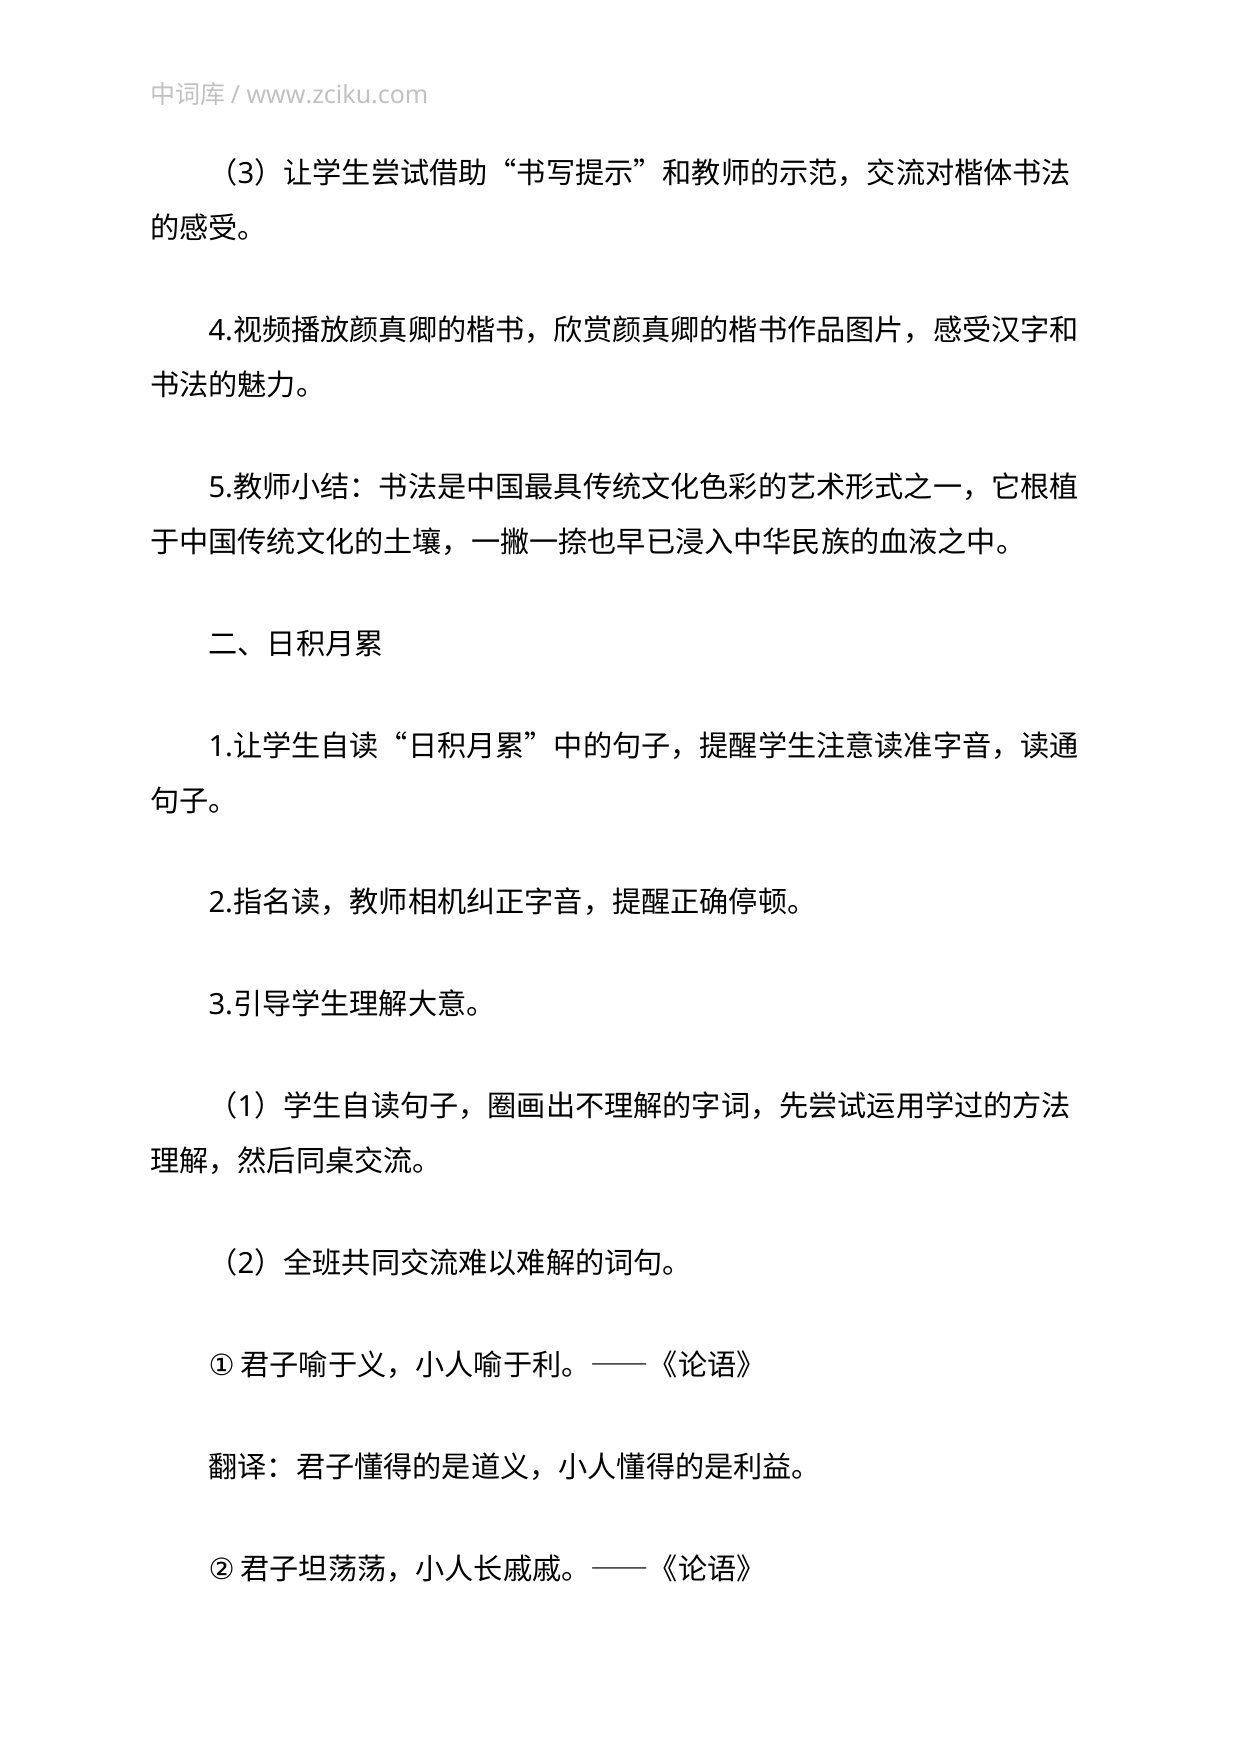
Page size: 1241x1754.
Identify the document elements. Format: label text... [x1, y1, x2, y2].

text 4.视频播放颜真卿的楷书，欣赏颜真卿的楷书作品图片，感受汉字和书法的魅力。 [150, 307, 1090, 404]
text 2.指名读，教师相机纠正字音，提醒正确停顿。 [150, 879, 1090, 921]
text 二、日积月累 [150, 620, 1090, 663]
text （1）学生自读句子，圈画出不理解的字词，先尝试运用学过的方法理解，然后同桌交流。 [150, 1083, 1090, 1180]
text 3.引导学生理解大意。 [150, 981, 1090, 1023]
text 1.让学生自读“日积月累”中的句子，提醒学生注意读准字音，读通句子。 [150, 722, 1090, 819]
text 5.教师小结：书法是中国最具传统文化色彩的艺术形式之一，它根植于中国传统文化的土壤，一撇一捺也早已浸入中华民族的血液之中。 [150, 463, 1090, 561]
text ①君子喻于义，小人喻于利。——《论语》 [150, 1342, 1090, 1384]
text （2）全班共同交流难以难解的词句。 [150, 1239, 1090, 1282]
text ②君子坦荡荡，小人长戚戚。——《论语》 [150, 1545, 1090, 1588]
text 翻译：君子懂得的是道义，小人懂得的是利益。 [150, 1443, 1090, 1486]
text （3）让学生尝试借助“书写提示”和教师的示范，交流对楷体书法的感受。 [150, 150, 1090, 247]
